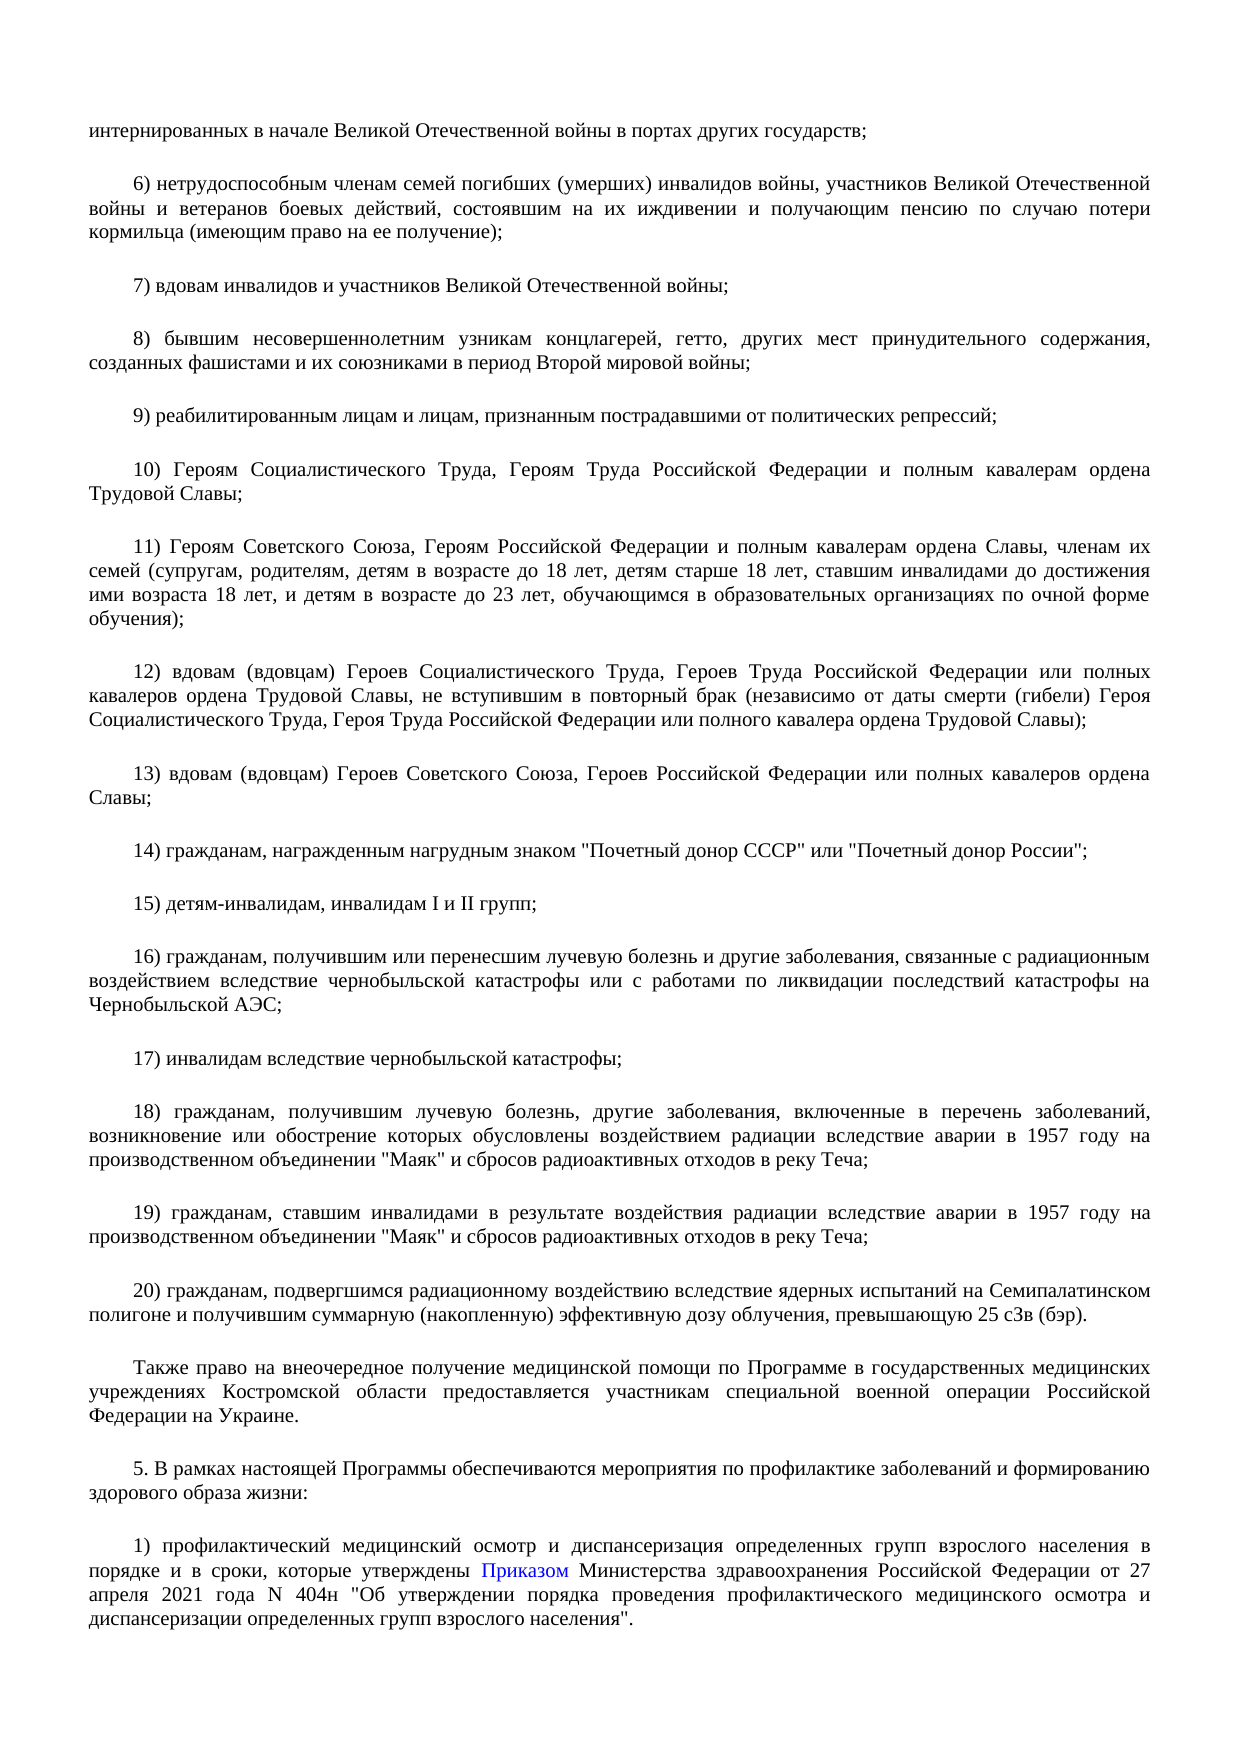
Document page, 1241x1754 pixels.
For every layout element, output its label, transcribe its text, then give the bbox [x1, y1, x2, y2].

text 12) вдовам (вдовцам) Героев Социалистического Труда, Героев Труда Российской Федерации или полных кавалеров ордена Трудовой Славы, не вступившим в повторный брак (независимо от даты смерти (гибели) Героя Социалистического Труда, Героя Труда Российской Федерации или полного кавалера ордена Трудовой Славы); [88, 659, 1152, 731]
text 1) профилактический медицинский осмотр и диспансеризация определенных групп взрослого населения в порядке и в сроки, которые утверждены Приказом Министерства здравоохранения Российской Федерации от 27 апреля 2021 года N 404н "Об утверждении порядка проведения профилактического медицинского осмотра и диспансеризации определенных групп взрослого населения". [88, 1533, 1152, 1630]
text 8) бывшим несовершеннолетним узникам концлагерей, гетто, других мест принудительного содержания, созданных фашистами и их союзниками в период Второй мировой войны; [88, 326, 1152, 374]
text 17) инвалидам вследствие чернобыльской катастрофы; [88, 1046, 1152, 1070]
text 16) гражданам, получившим или перенесшим лучевую болезнь и другие заболевания, связанные с радиационным воздействием вследствие чернобыльской катастрофы или с работами по ликвидации последствий катастрофы на Чернобыльской АЭС; [88, 944, 1152, 1016]
text 19) гражданам, ставшим инвалидами в результате воздействия радиации вследствие аварии в 1957 году на производственном объединении "Маяк" и сбросов радиоактивных отходов в реку Теча; [88, 1200, 1152, 1248]
text 13) вдовам (вдовцам) Героев Советского Союза, Героев Российской Федерации или полных кавалеров ордена Славы; [88, 761, 1152, 809]
text 20) гражданам, подвергшимся радиационному воздействию вследствие ядерных испытаний на Семипалатинском полигоне и получившим суммарную (накопленную) эффективную дозу облучения, превышающую 25 сЗв (бэр). [88, 1277, 1152, 1326]
text 6) нетрудоспособным членам семей погибших (умерших) инвалидов войны, участников Великой Отечественной войны и ветеранов боевых действий, состоявшим на их иждивении и получающим пенсию по случаю потери кормильца (имеющим право на ее получение); [88, 171, 1152, 243]
text 10) Героям Социалистического Труда, Героям Труда Российской Федерации и полным кавалерам ордена Трудовой Славы; [88, 456, 1152, 504]
text 18) гражданам, получившим лучевую болезнь, другие заболевания, включенные в перечень заболеваний, возникновение или обострение которых обусловлены воздействием радиации вследствие аварии в 1957 году на производственном объединении "Маяк" и сбросов радиоактивных отходов в реку Теча; [88, 1099, 1152, 1171]
text 15) детям-инвалидам, инвалидам I и II групп; [88, 891, 1152, 915]
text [88, 118, 1152, 142]
text 7) вдовам инвалидов и участников Великой Отечественной войны; [88, 273, 1152, 297]
text 11) Героям Советского Союза, Героям Российской Федерации и полным кавалерам ордена Славы, членам их семей (супругам, родителям, детям в возрасте до 18 лет, детям старше 18 лет, ставшим инвалидами до достижения ими возраста 18 лет, и детям в возрасте до 23 лет, обучающимся в образовательных организациях по очной форме обучения); [88, 534, 1152, 630]
text 14) гражданам, награжденным нагрудным знаком "Почетный донор СССР" или "Почетный донор России"; [88, 838, 1152, 862]
text 5. В рамках настоящей Программы обеспечиваются мероприятия по профилактике заболеваний и формированию здорового образа жизни: [88, 1456, 1152, 1504]
text Также право на внеочередное получение медицинской помощи по Программе в государственных медицинских учреждениях Костромской области предоставляется участникам специальной военной операции Российской Федерации на Украине. [88, 1355, 1152, 1427]
text 9) реабилитированным лицам и лицам, признанным пострадавшими от политических репрессий; [88, 403, 1152, 427]
